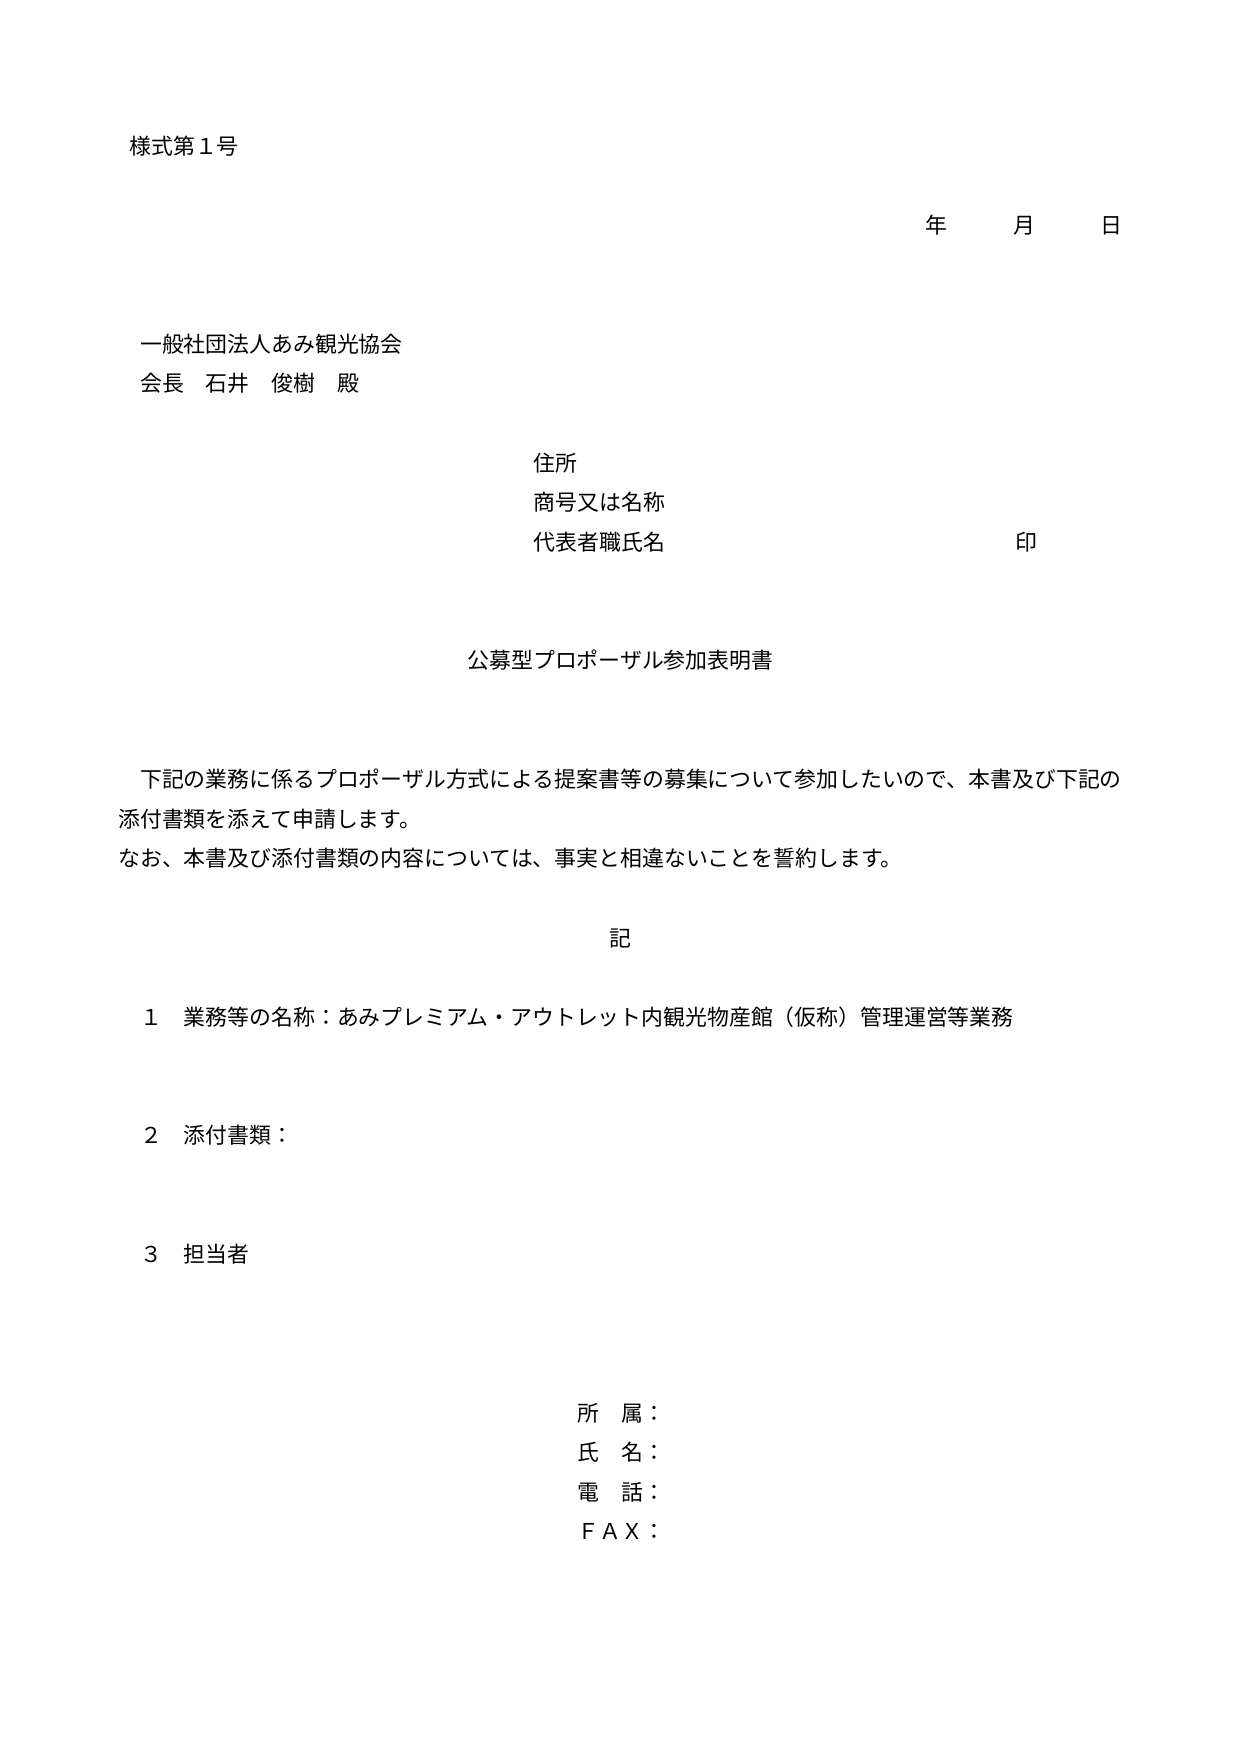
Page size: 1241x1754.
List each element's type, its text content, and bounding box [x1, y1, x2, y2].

text 下記の業務に係るプロポーザル方式による提案書等の募集について参加したいので、本書及び下記の添付書類を添えて申請します。 [118, 758, 1122, 837]
text 様式第１号 [118, 125, 1122, 164]
text 年 月 日 [118, 204, 1122, 244]
text 氏 名： [118, 1431, 1122, 1471]
text ３ 担当者 [118, 1233, 1122, 1273]
text ＦＡＸ： [118, 1510, 1122, 1550]
text 一般社団法人あみ観光協会 [118, 323, 1122, 362]
text ２ 添付書類： [118, 1114, 1122, 1154]
text 商号又は名称 [118, 481, 1122, 521]
text 記 [118, 917, 1122, 956]
text 所 属： [118, 1392, 1122, 1431]
text 住所 [118, 442, 1122, 481]
text 電 話： [118, 1471, 1122, 1510]
text １ 業務等の名称：あみプレミアム・アウトレット内観光物産館（仮称）管理運営等業務 [118, 996, 1122, 1035]
text 会長 石井 俊樹 殿 [118, 362, 1122, 402]
text 代表者職氏名 印 [118, 521, 1122, 560]
text なお、本書及び添付書類の内容については、事実と相違ないことを誓約します。 [118, 837, 1122, 877]
text 公募型プロポーザル参加表明書 [118, 639, 1122, 679]
